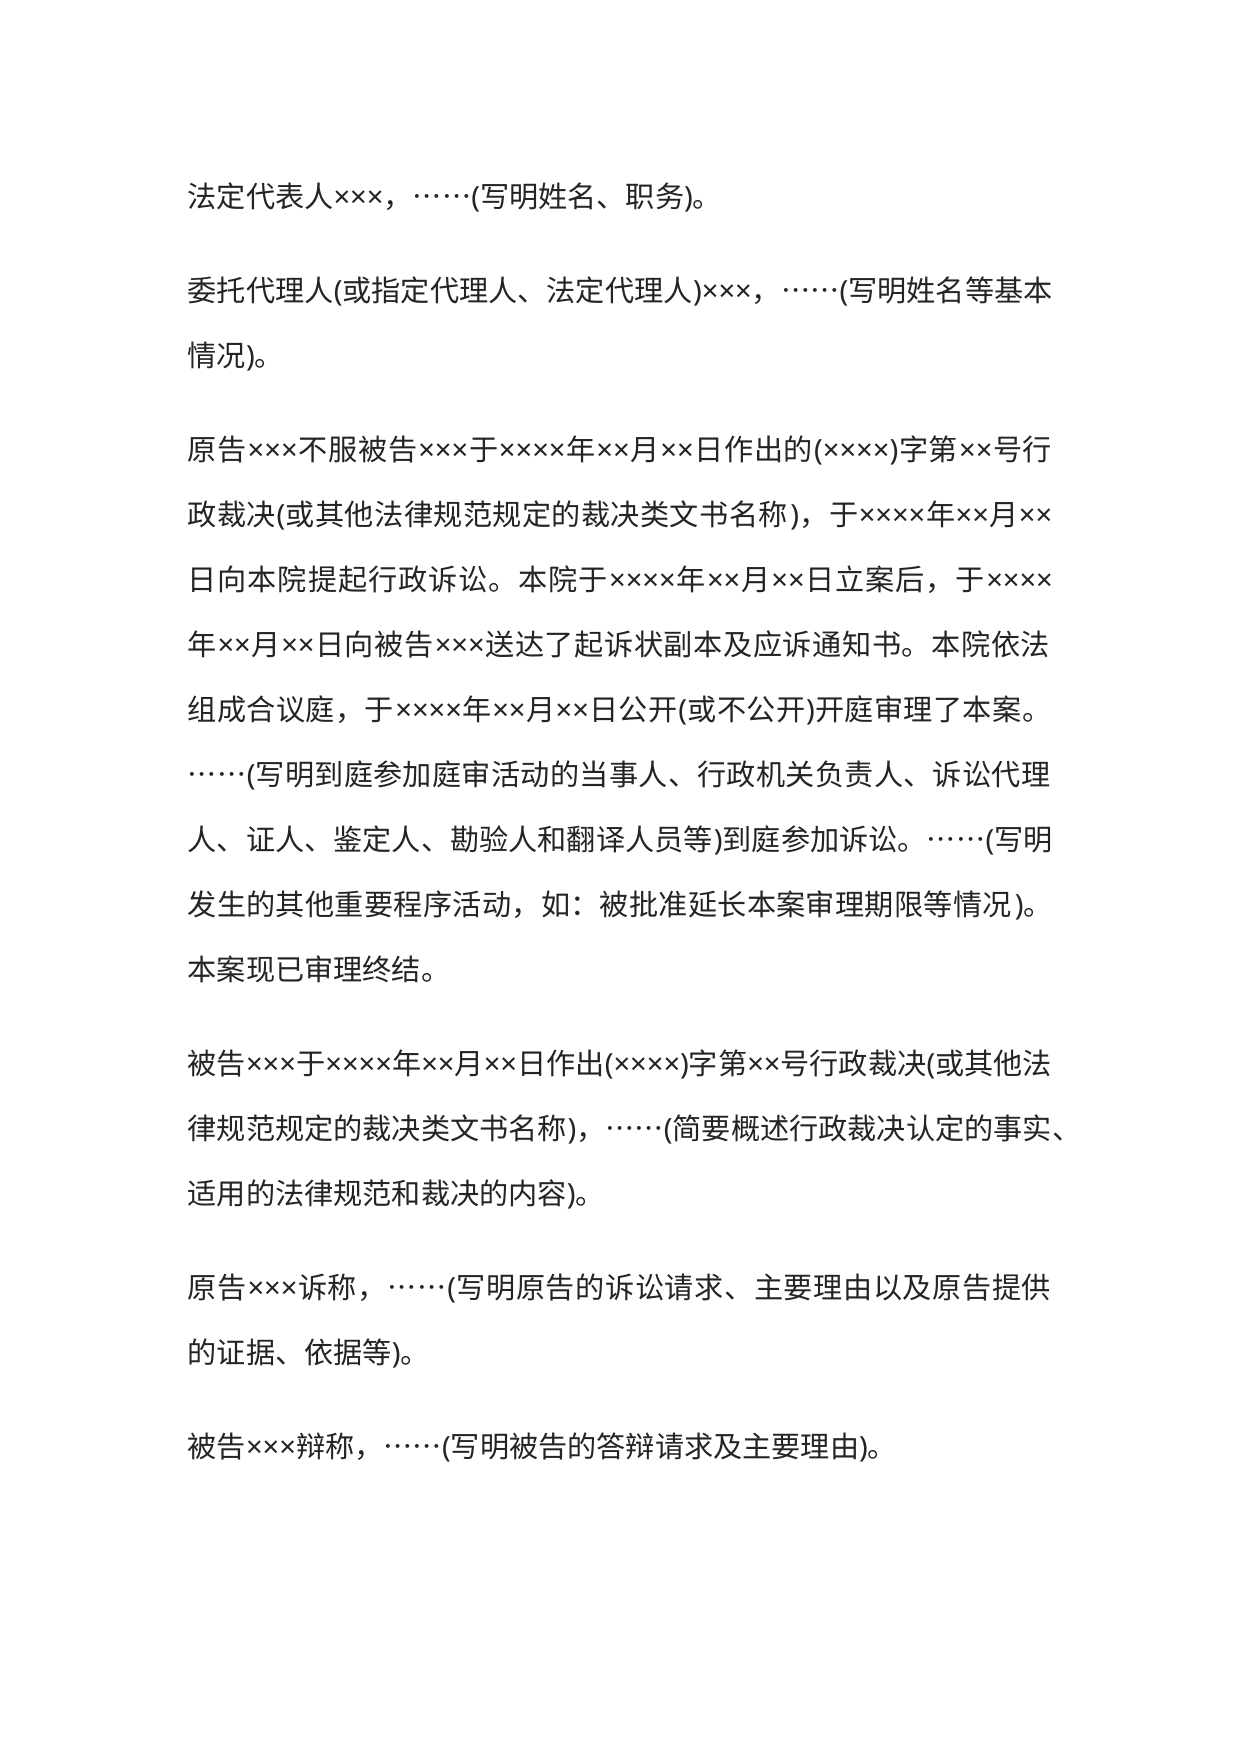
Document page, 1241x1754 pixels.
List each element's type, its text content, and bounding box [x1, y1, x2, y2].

text 原告×××不服被告×××于××××年××月××日作出的(××××)字第××号行政裁决(或其他法律规范规定的裁决类文书名称)，于××××年××月××日向本院提起行政诉讼。本院于××××年××月××日立案后，于××××年××月××日向被告×××送达了起诉状副本及应诉通知书。本院依法组成合议庭，于××××年××月××日公开(或不公开)开庭审理了本案。……(写明到庭参加庭审活动的当事人、行政机关负责人、诉讼代理人、证人、鉴定人、勘验人和翻译人员等)到庭参加诉讼。……(写明发生的其他重要程序活动，如：被批准延长本案审理期限等情况)。本案现已审理终结。 [187, 415, 1053, 1000]
text 被告×××辩称，……(写明被告的答辩请求及主要理由)。 [187, 1413, 1053, 1478]
text 被告×××于××××年××月××日作出(××××)字第××号行政裁决(或其他法律规范规定的裁决类文书名称)，……(简要概述行政裁决认定的事实、适用的法律规范和裁决的内容)。 [187, 1029, 1053, 1224]
text 原告×××诉称，……(写明原告的诉讼请求、主要理由以及原告提供的证据、依据等)。 [187, 1254, 1053, 1384]
text 委托代理人(或指定代理人、法定代理人)×××，……(写明姓名等基本情况)。 [187, 256, 1053, 386]
text 法定代表人×××，……(写明姓名、职务)。 [187, 162, 1053, 227]
